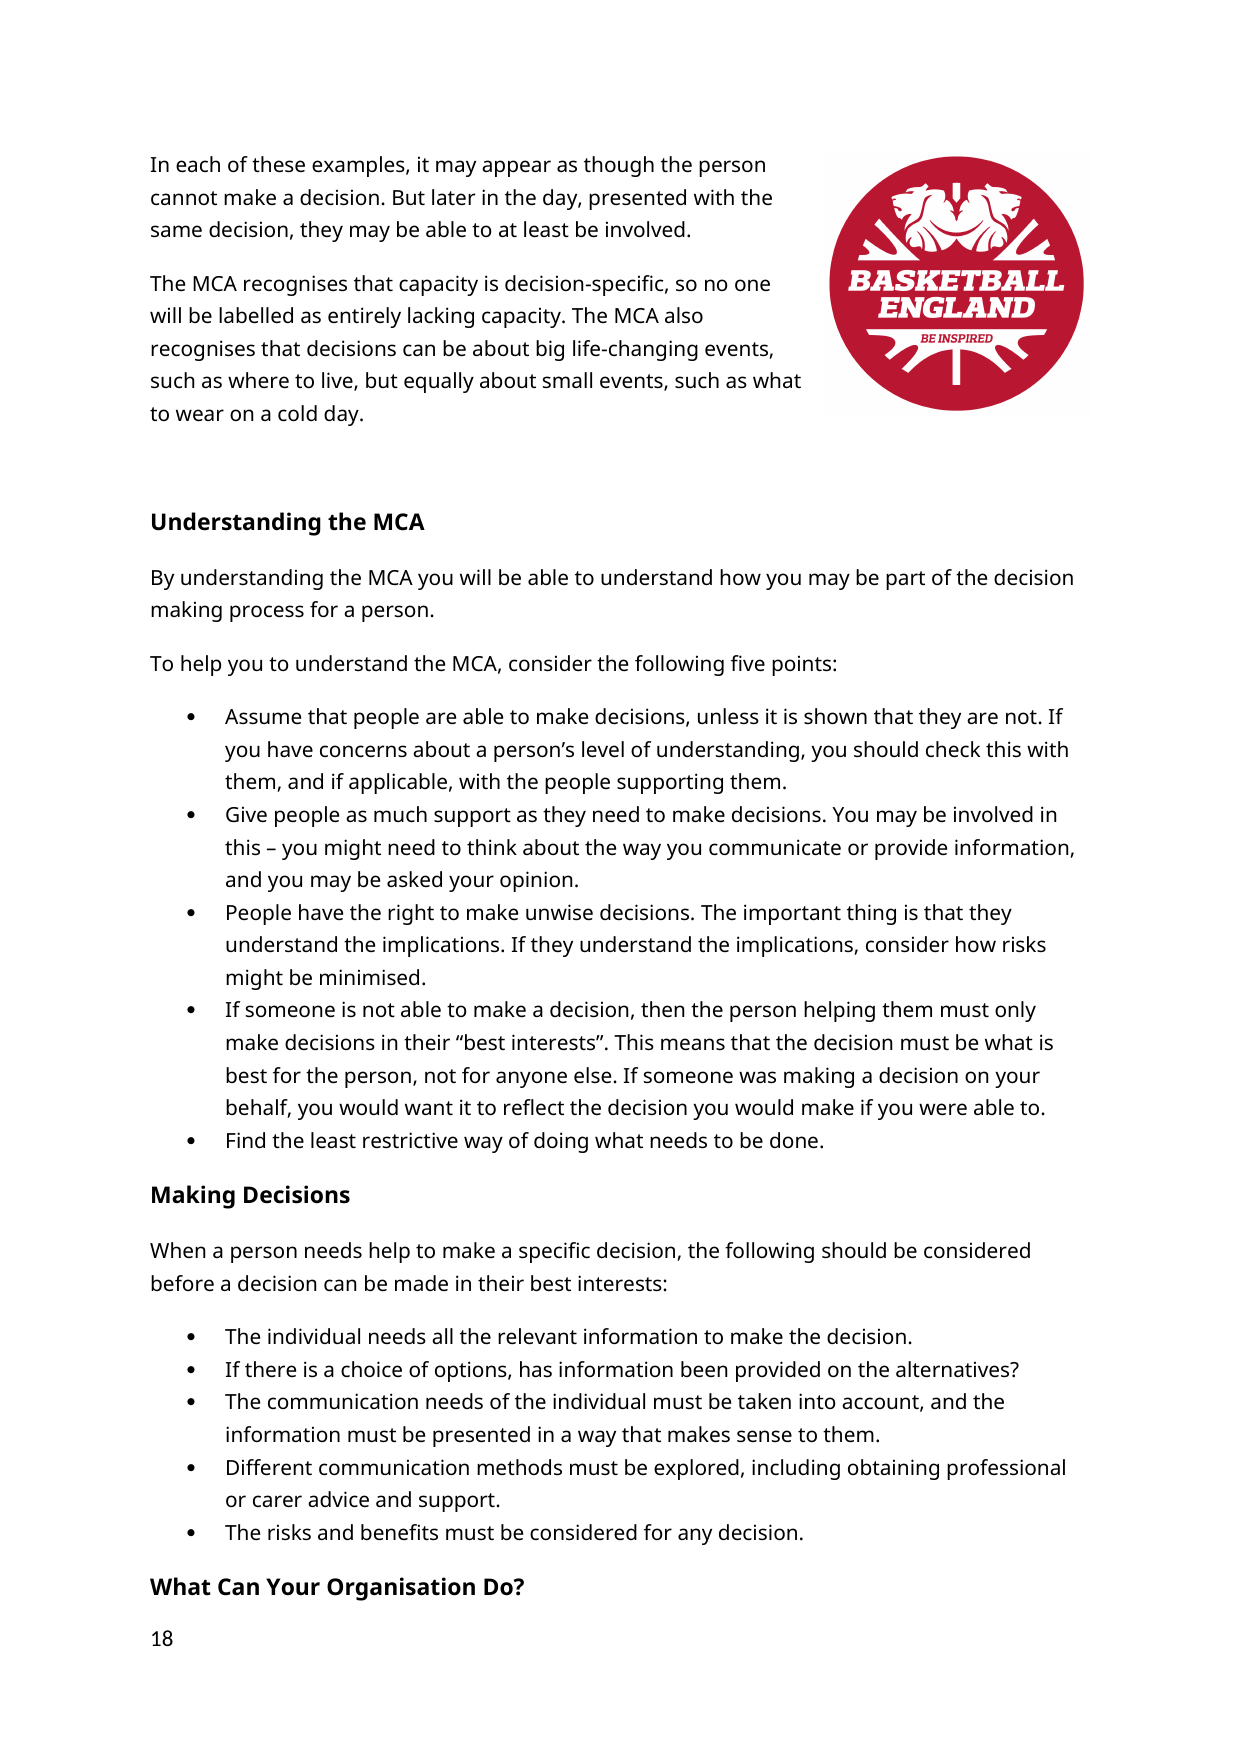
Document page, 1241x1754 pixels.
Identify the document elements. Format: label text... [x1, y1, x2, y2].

list The communication needs of the individual must be taken into account, and the information must be presented in a way that makes sense to them. [187, 1387, 1090, 1448]
text Understanding the MCA [150, 506, 1090, 537]
text Making Decisions [150, 1179, 1090, 1211]
list People have the right to make unwise decisions. The important thing is that they understand the implications. If they understand the implications, consider how risks might be minimised. [187, 898, 1090, 991]
list The individual needs all the relevant information to make the decision. [187, 1322, 1090, 1351]
text By understanding the MCA you will be able to understand how you may be part of the decision making process for a person. [150, 563, 1090, 624]
text When a person needs help to make a specific decision, the following should be considered before a decision can be made in their best interests: [150, 1236, 1090, 1297]
list Give people as much support as they need to make decisions. You may be involved in this – you might need to think about the way you communicate or provide information, and you may be asked your opinion. [187, 800, 1090, 894]
list If someone is not able to make a decision, then the person helping them must only make decisions in their “best interests”. This means that the decision must be what is best for the person, not for anyone else. If someone was making a decision on your behalf, you would want it to reflect the decision you would make if you were able to. [187, 996, 1090, 1122]
text The MCA recognises that capacity is decision-specific, so no one will be labelled as entirely lacking capacity. The MCA also recognises that decisions can be about big life-changing events, such as where to live, but equally about small events, such as what to wear on a cold day. [150, 269, 1090, 427]
list If there is a choice of options, has information been provided on the alternatives? [187, 1355, 1090, 1383]
text In each of these examples, it may appear as though the person cannot make a decision. But later in the day, presented with the same decision, they may be able to at least be involved. [150, 150, 1090, 244]
text To help you to understand the MCA, consider the following five points: [150, 649, 1090, 677]
text What Can Your Organisation Do? [150, 1571, 1090, 1603]
list Assume that people are able to make decisions, unless it is shown that they are not. If you have concerns about a person’s level of understanding, you should check this with them, and if applicable, with the people supporting them. [187, 702, 1090, 796]
list Different communication methods must be explored, including obtaining professional or carer advice and support. [187, 1453, 1090, 1514]
picture [822, 150, 1091, 418]
list Find the least restrictive way of doing what needs to be done. [187, 1126, 1090, 1154]
list The risks and benefits must be considered for any decision. [187, 1518, 1090, 1546]
